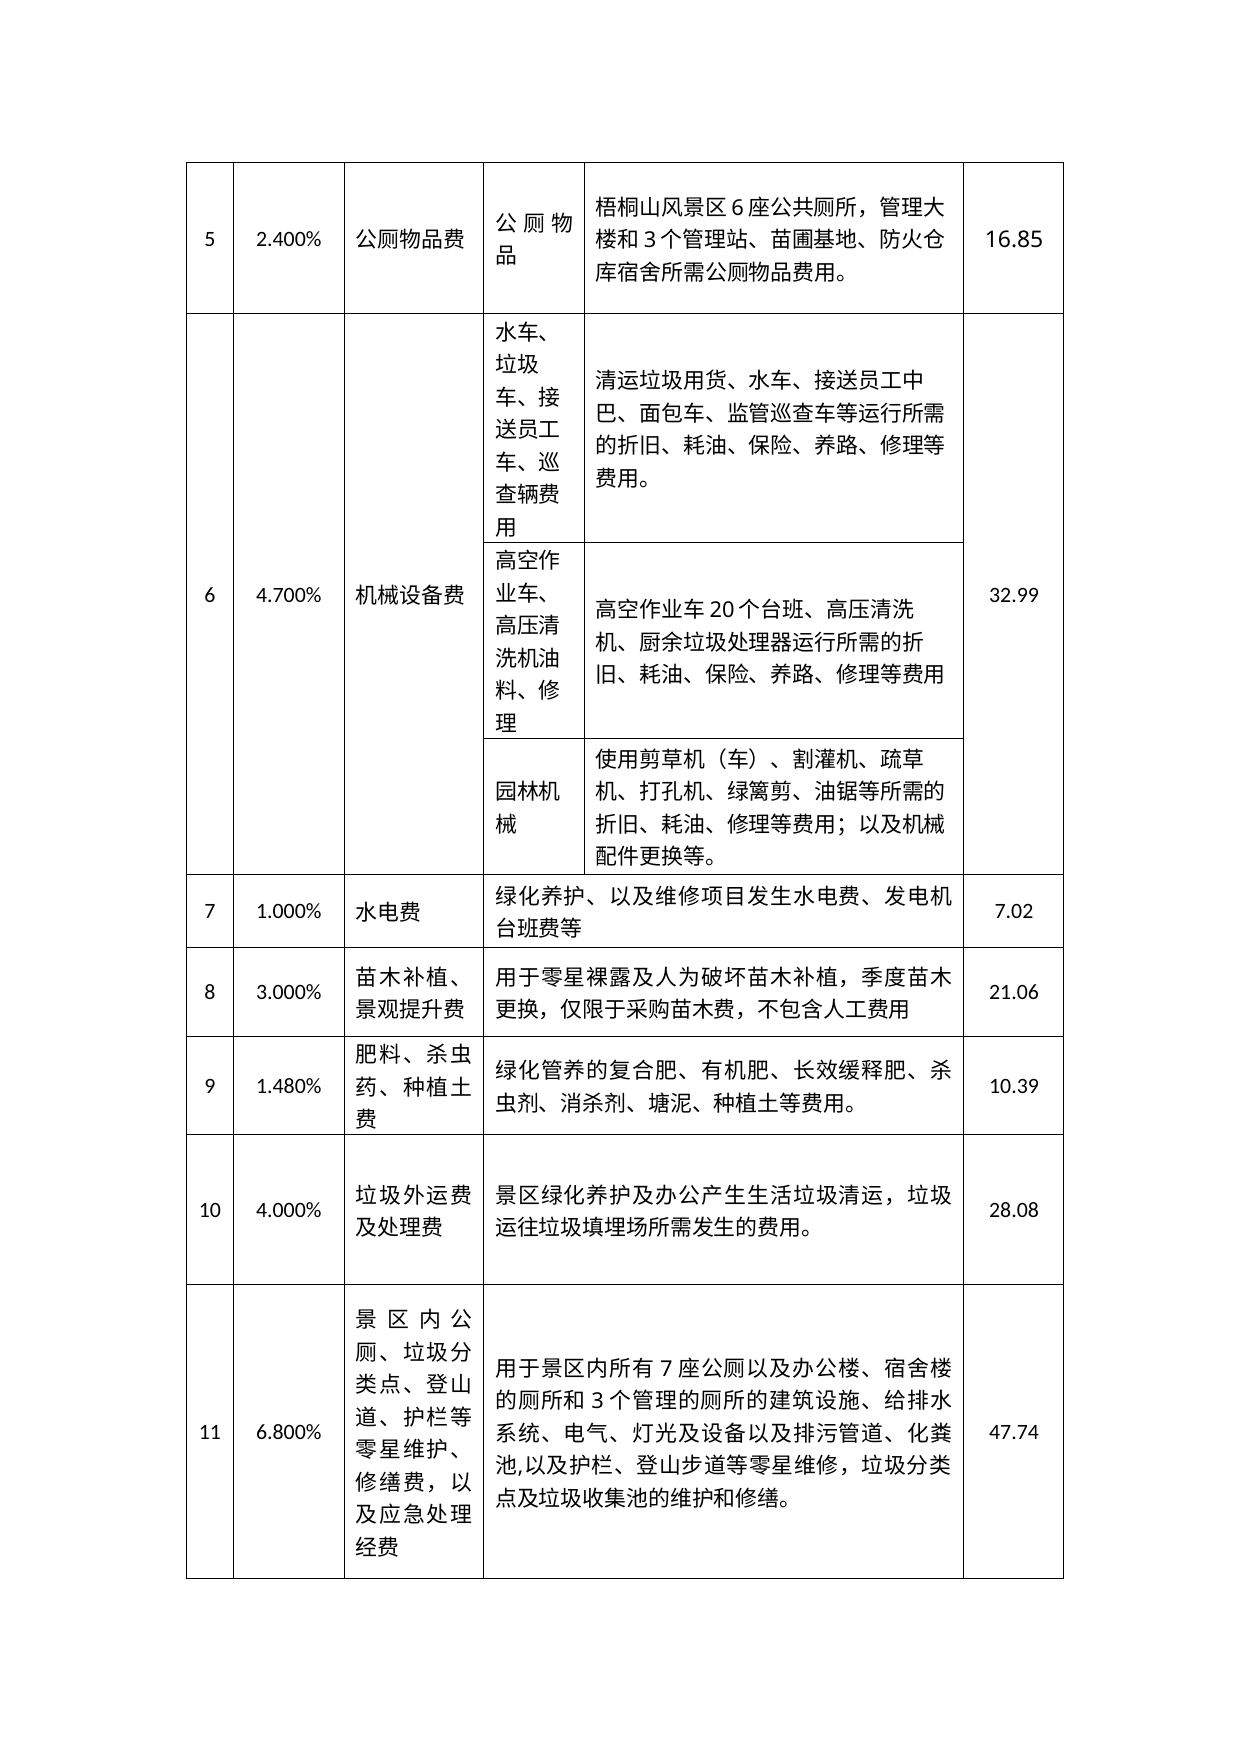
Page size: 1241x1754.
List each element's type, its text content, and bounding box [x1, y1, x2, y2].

table_cell 10.39 [964, 1037, 1063, 1134]
table_cell 7.02 [964, 875, 1063, 947]
table_cell 公厕物品 [484, 163, 584, 313]
table_cell 绿化管养的复合肥、有机肥、长效缓释肥、杀虫剂、消杀剂、塘泥、种植土等费用。 [484, 1037, 963, 1134]
table_cell 高空作业车、高压清洗机油料、修理 [484, 543, 584, 738]
table_cell 用于景区内所有7座公厕以及办公楼、宿舍楼的厕所和3个管理的厕所的建筑设施、给排水系统、电气、灯光及设备以及排污管道、化粪池,以及护栏、登山步道等零星维修，垃圾分类点及垃圾收集池的维护和修缮。 [484, 1285, 963, 1578]
table_cell 28.08 [964, 1135, 1063, 1284]
table_cell 清运垃圾用货、水车、接送员工中巴、面包车、监管巡查车等运行所需的折旧、耗油、保险、养路、修理等费用。 [585, 314, 963, 542]
table_cell 2.400% [234, 163, 344, 313]
table_cell 水电费 [345, 875, 483, 947]
table_cell 32.99 [964, 314, 1063, 874]
table_cell 水车、垃圾车、接送员工车、巡查辆费用 [484, 314, 584, 542]
table_cell 5 [187, 163, 233, 313]
table_cell 47.74 [964, 1285, 1063, 1578]
table_cell 1.000% [234, 875, 344, 947]
table_cell 21.06 [964, 948, 1063, 1036]
table_cell 9 [187, 1037, 233, 1134]
table_cell 垃圾外运费及处理费 [345, 1135, 483, 1284]
table_cell 6.800% [234, 1285, 344, 1578]
table_cell 3.000% [234, 948, 344, 1036]
table_cell 公厕物品费 [345, 163, 483, 313]
table_cell 用于零星裸露及人为破坏苗木补植，季度苗木更换，仅限于采购苗木费，不包含人工费用 [484, 948, 963, 1036]
table_cell 园林机械 [484, 739, 584, 874]
table_cell 肥料、杀虫药、种植土费 [345, 1037, 483, 1134]
table_cell 机械设备费 [345, 314, 483, 874]
table_cell 绿化养护、以及维修项目发生水电费、发电机台班费等 [484, 875, 963, 947]
table_cell 1.480% [234, 1037, 344, 1134]
table_cell 16.85 [964, 163, 1063, 313]
table_cell 4.000% [234, 1135, 344, 1284]
table_cell 10 [187, 1135, 233, 1284]
table_cell 7 [187, 875, 233, 947]
table_cell 景区内公厕、垃圾分类点、登山道、护栏等零星维护、修缮费，以及应急处理经费 [345, 1285, 483, 1578]
table_cell 梧桐山风景区6座公共厕所，管理大楼和3个管理站、苗圃基地、防火仓库宿舍所需公厕物品费用。 [585, 163, 963, 313]
table_cell 苗木补植、景观提升费 [345, 948, 483, 1036]
table_cell 高空作业车20个台班、高压清洗机、厨余垃圾处理器运行所需的折旧、耗油、保险、养路、修理等费用 [585, 543, 963, 738]
table_cell 景区绿化养护及办公产生生活垃圾清运，垃圾运往垃圾填埋场所需发生的费用。 [484, 1135, 963, 1284]
table_cell 6 [187, 314, 233, 874]
table_cell 8 [187, 948, 233, 1036]
table_cell 4.700% [234, 314, 344, 874]
table_cell 11 [187, 1285, 233, 1578]
table_cell 使用剪草机（车）、割灌机、疏草机、打孔机、绿篱剪、油锯等所需的折旧、耗油、修理等费用；以及机械配件更换等。 [585, 739, 963, 874]
